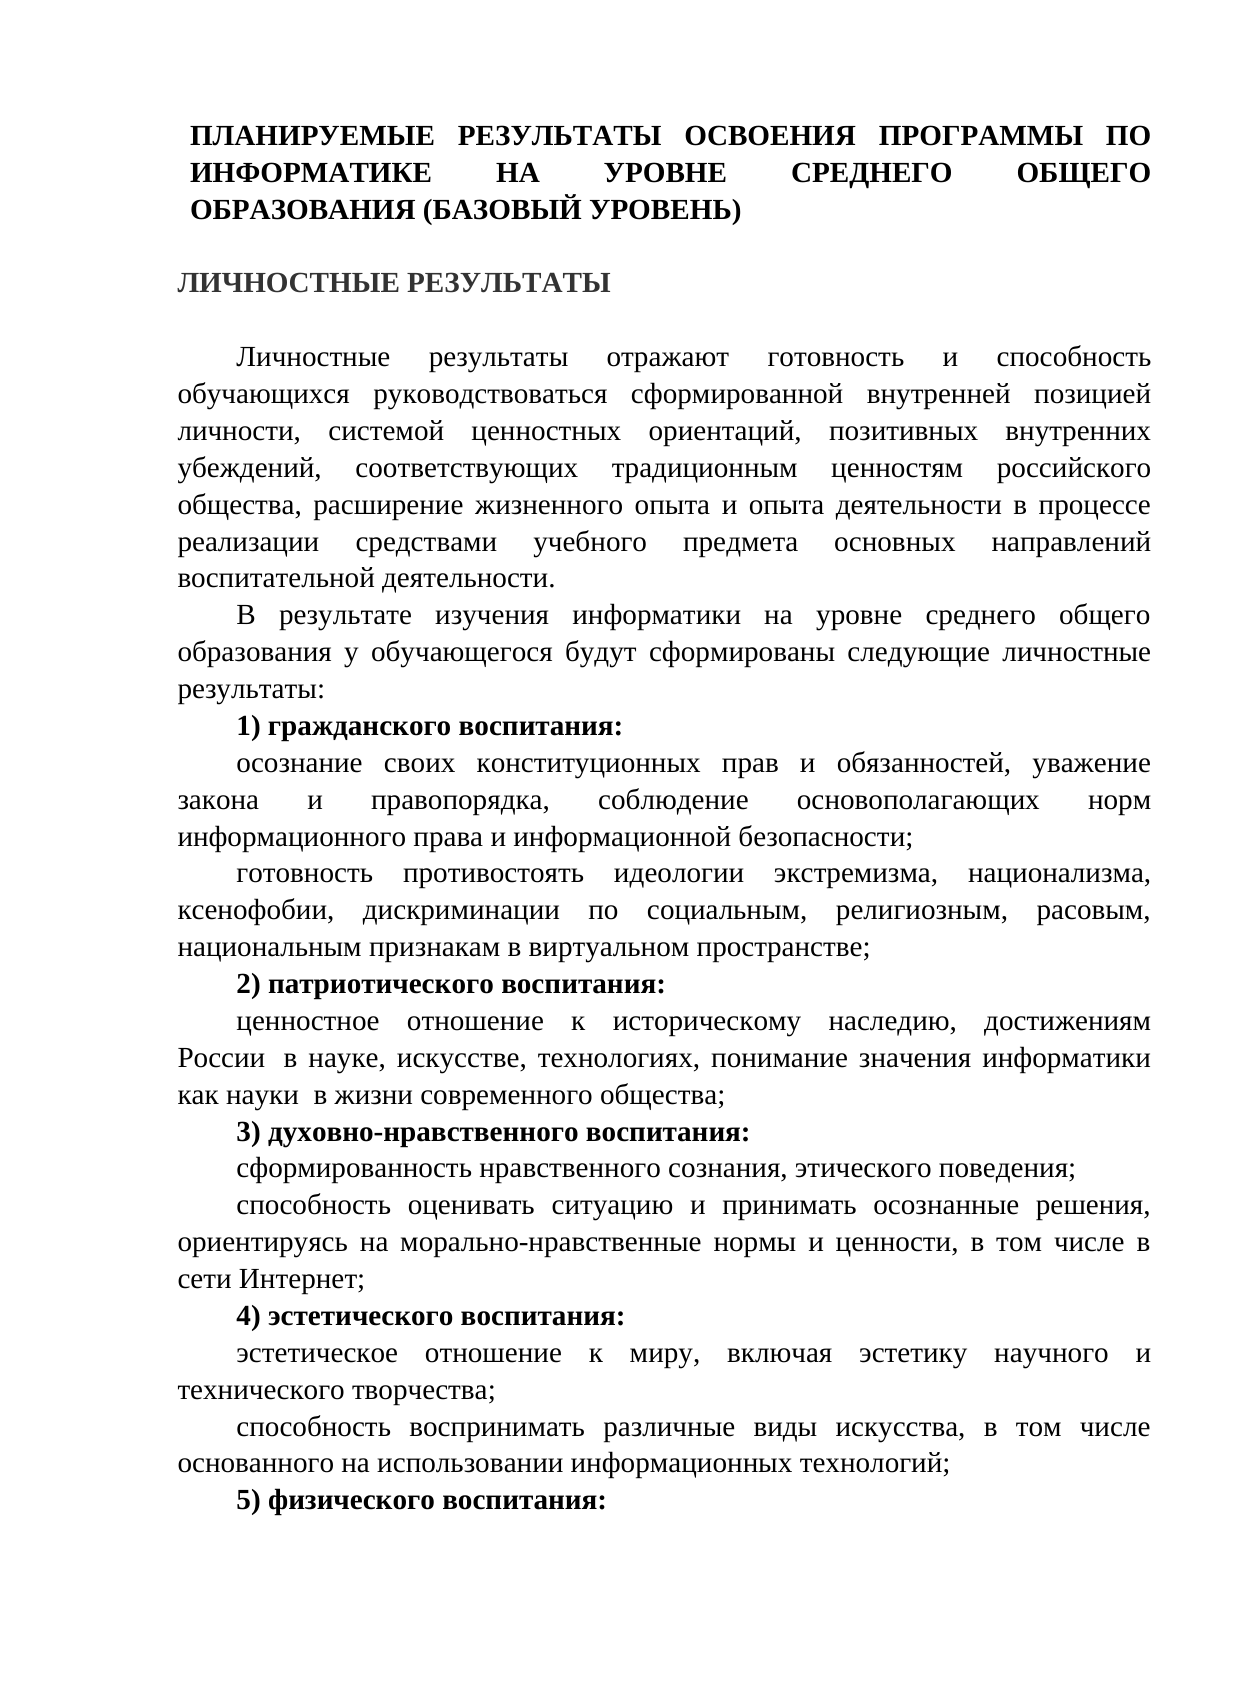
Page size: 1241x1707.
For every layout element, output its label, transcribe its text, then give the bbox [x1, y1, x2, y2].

text 3) духовно-нравственного воспитания: [177, 1114, 1152, 1147]
text готовность противостоять идеологии экстремизма, национализма, ксенофобии, дискриминации по социальным, религиозным, расовым, национальным признакам в виртуальном пространстве; [177, 856, 1152, 963]
text ЛИЧНОСТНЫЕ РЕЗУЛЬТАТЫ [177, 266, 1152, 299]
text Личностные результаты отражают готовность и способность обучающихся руководствоваться сформированной внутренней позицией личности, системой ценностных ориентаций, позитивных внутренних убеждений, соответствующих традиционным ценностям российского общества, расширение жизненного опыта и опыта деятельности в процессе реализации средствами учебного предмета основных направлений воспитательной деятельности. [177, 339, 1152, 594]
text 4) эстетического воспитания: [177, 1298, 1152, 1332]
text ПЛАНИРУЕМЫЕ РЕЗУЛЬТАТЫ ОСВОЕНИЯ ПРОГРАММЫ ПО ИНФОРМАТИКЕ НА УРОВНЕ СРЕДНЕГО ОБЩЕГО ОБРАЗОВАНИЯ (БАЗОВЫЙ УРОВЕНЬ) [190, 118, 1152, 225]
text сформированность нравственного сознания, этического поведения; [177, 1151, 1152, 1184]
text 5) физического воспитания: [177, 1482, 1152, 1516]
text эстетическое отношение к миру, включая эстетику научного и технического творчества; [177, 1335, 1152, 1405]
text способность оценивать ситуацию и принимать осознанные решения, ориентируясь на морально-нравственные нормы и ценности, в том числе в сети Интернет; [177, 1187, 1152, 1295]
text способность воспринимать различные виды искусства, в том числе основанного на использовании информационных технологий; [177, 1409, 1152, 1479]
text 2) патриотического воспитания: [177, 966, 1152, 1000]
text осознание своих конституционных прав и обязанностей, уважение закона и правопорядка, соблюдение основополагающих норм информационного права и информационной безопасности; [177, 745, 1152, 852]
text 1) гражданского воспитания: [177, 708, 1152, 742]
text ценностное отношение к историческому наследию, достижениям России в науке, искусстве, технологиях, понимание значения информатики как науки в жизни современного общества; [177, 1003, 1152, 1110]
text В результате изучения информатики на уровне среднего общего образования у обучающегося будут сформированы следующие личностные результаты: [177, 597, 1152, 705]
